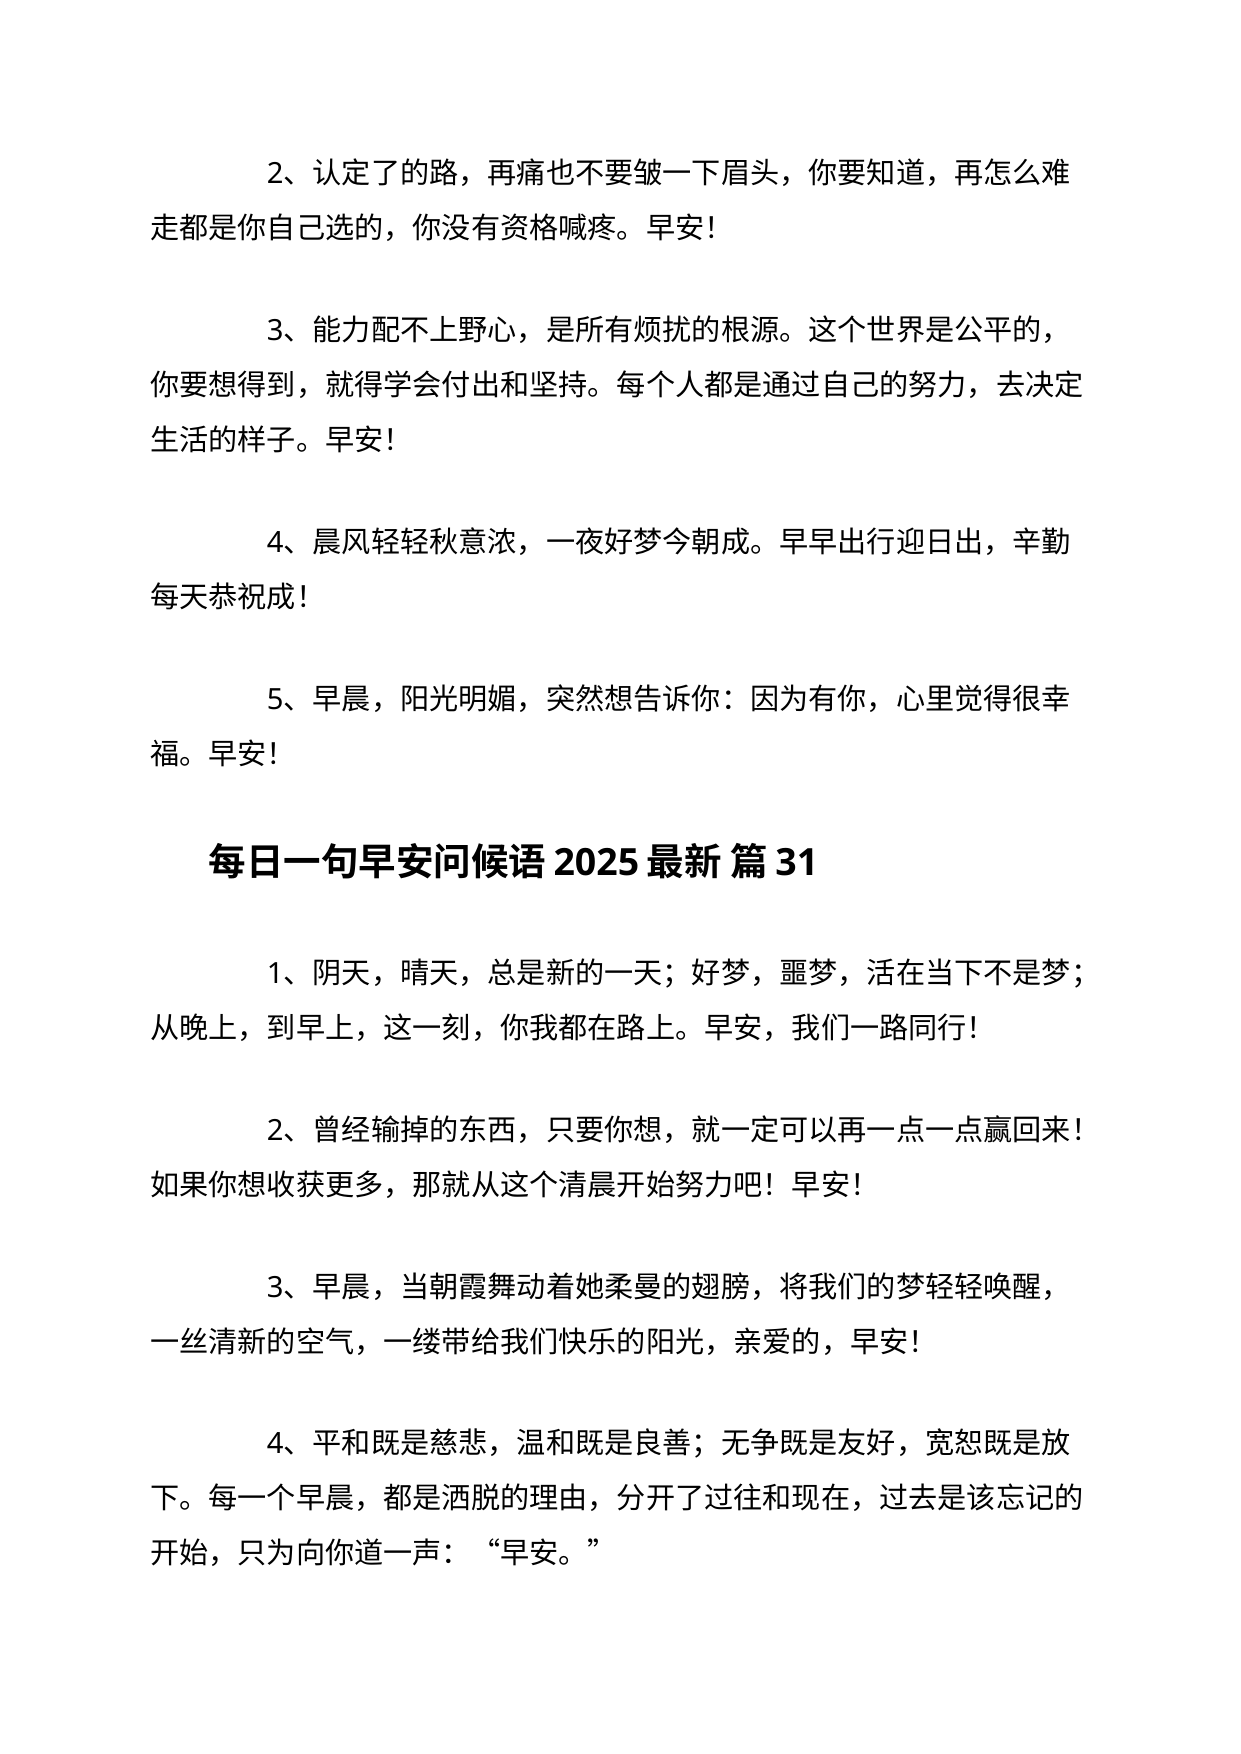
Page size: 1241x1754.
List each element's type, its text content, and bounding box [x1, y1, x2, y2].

text 1、阴天，晴天，总是新的一天；好梦，噩梦，活在当下不是梦；从晚上，到早上，这一刻，你我都在路上。早安，我们一路同行！ [150, 949, 1090, 1047]
text 2、认定了的路，再痛也不要皱一下眉头，你要知道，再怎么难走都是你自己选的，你没有资格喊疼。早安！ [150, 150, 1090, 247]
text 3、早晨，当朝霞舞动着她柔曼的翅膀，将我们的梦轻轻唤醒，一丝清新的空气，一缕带给我们快乐的阳光，亲爱的，早安！ [150, 1263, 1090, 1360]
text 2、曾经输掉的东西，只要你想，就一定可以再一点一点赢回来！如果你想收获更多，那就从这个清晨开始努力吧！早安！ [150, 1106, 1090, 1204]
text 4、平和既是慈悲，温和既是良善；无争既是友好，宽恕既是放下。每一个早晨，都是洒脱的理由，分开了过往和现在，过去是该忘记的开始，只为向你道一声：“早安。” [150, 1420, 1090, 1572]
text 5、早晨，阳光明媚，突然想告诉你：因为有你，心里觉得很幸福。早安！ [150, 675, 1090, 772]
text 每日一句早安问候语2025最新 篇31 [150, 832, 1090, 886]
text 4、晨风轻轻秋意浓，一夜好梦今朝成。早早出行迎日出，辛勤每天恭祝成！ [150, 518, 1090, 616]
text 3、能力配不上野心，是所有烦扰的根源。这个世界是公平的，你要想得到，就得学会付出和坚持。每个人都是通过自己的努力，去决定生活的样子。早安！ [150, 307, 1090, 459]
